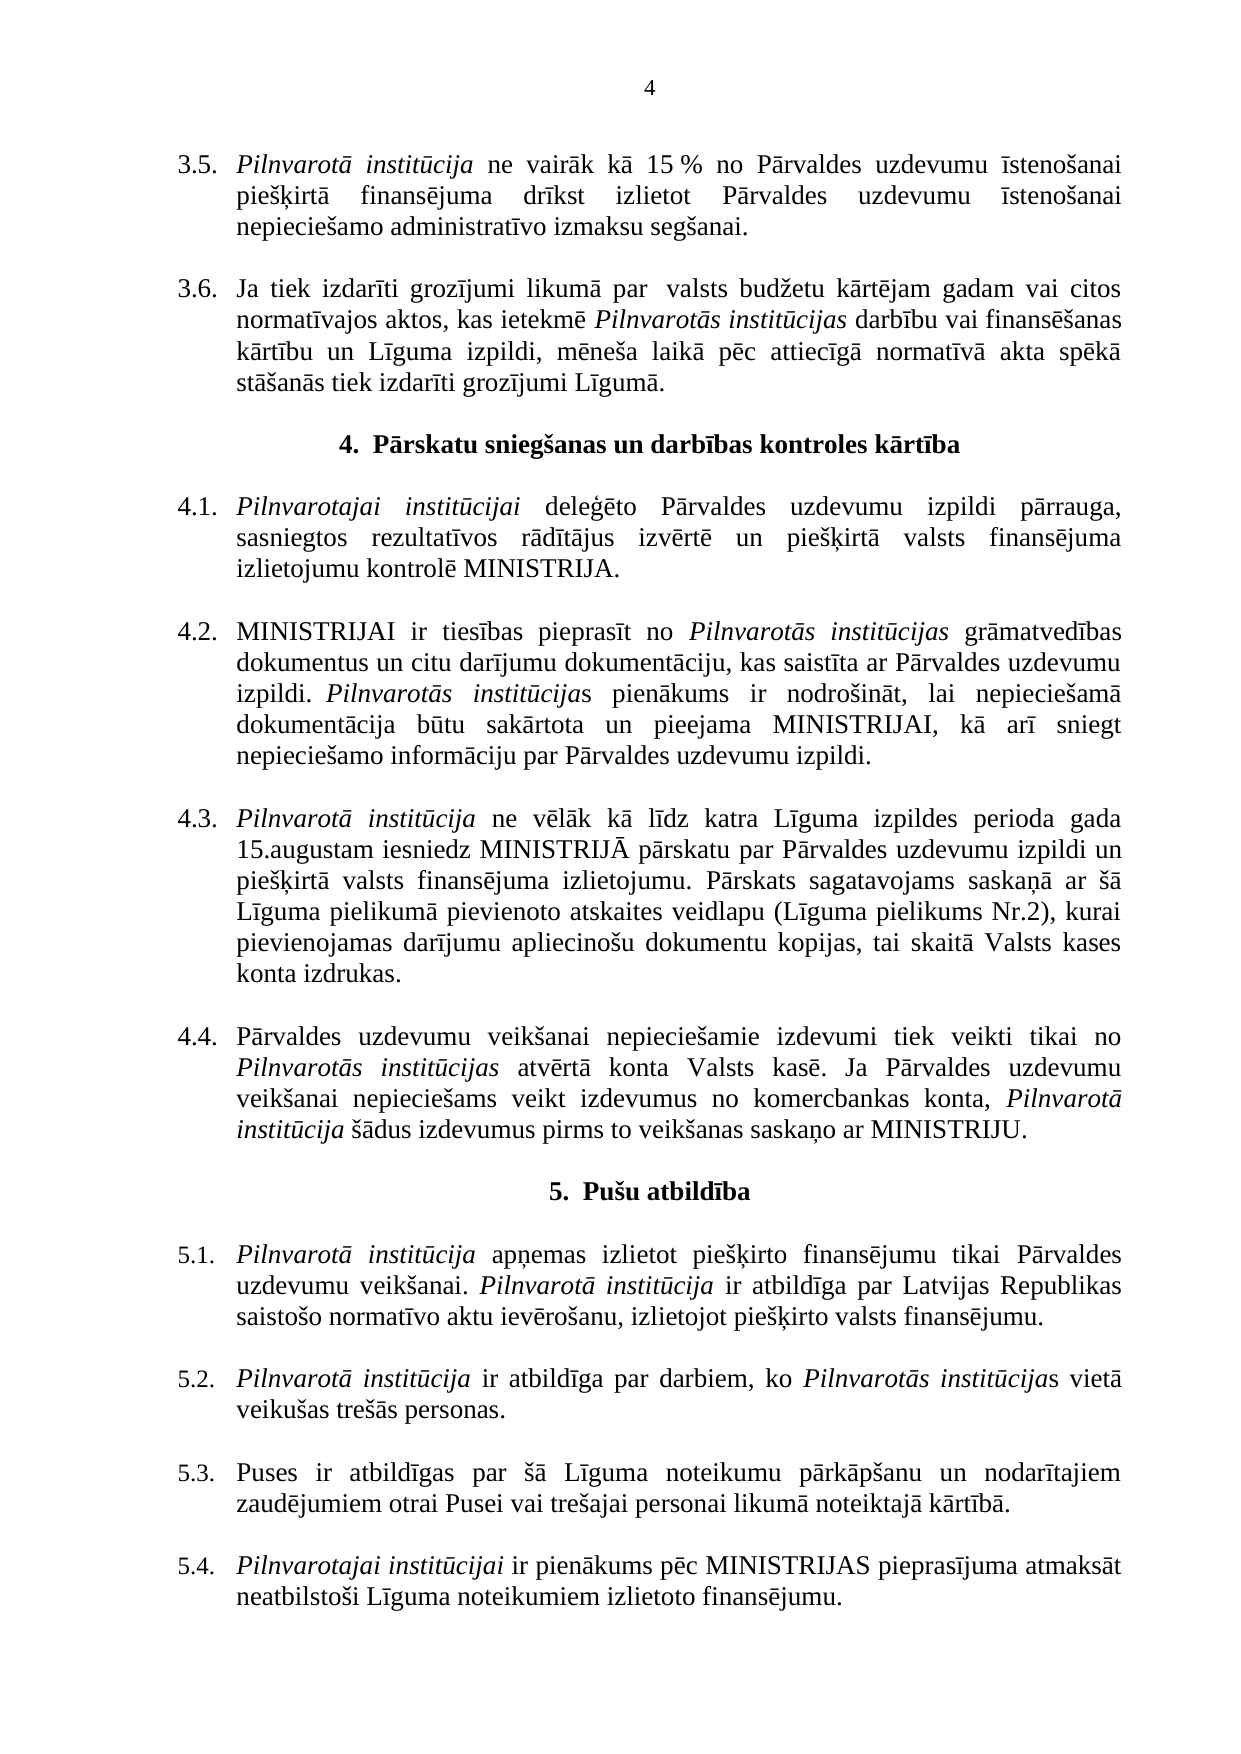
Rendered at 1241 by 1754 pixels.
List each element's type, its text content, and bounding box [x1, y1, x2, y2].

list Pilnvarotajai institūcijai ir pienākums pēc MINISTRIJAS pieprasījuma atmaksāt neatbilstoši Līguma noteikumiem izlietoto finansējumu. [177, 1549, 1122, 1612]
list Ja tiek izdarīti grozījumi likumā par valsts budžetu kārtējam gadam vai citos normatīvajos aktos, kas ietekmē Pilnvarotās institūcijas darbību vai finansēšanas kārtību un Līguma izpildi, mēneša laikā pēc attiecīgā normatīvā akta spēkā stāšanās tiek izdarīti grozījumi Līgumā. [177, 272, 1122, 397]
list Pārvaldes uzdevumu veikšanai nepieciešamie izdevumi tiek veikti tikai no Pilnvarotās institūcijas atvērtā konta Valsts kasē. Ja Pārvaldes uzdevumu veikšanai nepieciešams veikt izdevumus no komercbankas konta, Pilnvarotā institūcija šādus izdevumus pirms to veikšanas saskaņo ar MINISTRIJU. [177, 1020, 1122, 1144]
list MINISTRIJAI ir tiesības pieprasīt no Pilnvarotās institūcijas grāmatvedības dokumentus un citu darījumu dokumentāciju, kas saistīta ar Pārvaldes uzdevumu izpildi. Pilnvarotās institūcijas pienākums ir nodrošināt, lai nepieciešamā dokumentācija būtu sakārtota un pieejama MINISTRIJAI, kā arī sniegt nepieciešamo informāciju par Pārvaldes uzdevumu izpildi. [177, 615, 1122, 771]
list Pilnvarotajai institūcijai deleģēto Pārvaldes uzdevumu izpildi pārrauga, sasniegtos rezultatīvos rādītājus izvērtē un piešķirtā valsts finansējuma izlietojumu kontrolē MINISTRIJA. [177, 490, 1122, 584]
list Puses ir atbildīgas par šā Līguma noteikumu pārkāpšanu un nodarītajiem zaudējumiem otrai Pusei vai trešajai personai likumā noteiktajā kārtībā. [177, 1456, 1122, 1518]
list Pilnvarotā institūcija ir atbildīga par darbiem, ko Pilnvarotās institūcijas vietā veikušas trešās personas. [177, 1362, 1122, 1425]
text 4. Pārskatu sniegšanas un darbības kontroles kārtība [177, 428, 1122, 459]
list Pilnvarotā institūcija apņemas izlietot piešķirto finansējumu tikai Pārvaldes uzdevumu veikšanai. Pilnvarotā institūcija ir atbildīga par Latvijas Republikas saistošo normatīvo aktu ievērošanu, izlietojot piešķirto valsts finansējumu. [177, 1238, 1122, 1331]
list Pilnvarotā institūcija ne vairāk kā 15 % no Pārvaldes uzdevumu īstenošanai piešķirtā finansējuma drīkst izlietot Pārvaldes uzdevumu īstenošanai nepieciešamo administratīvo izmaksu segšanai. [177, 148, 1122, 241]
text 5. Pušu atbildība [177, 1176, 1122, 1207]
list Pilnvarotā institūcija ne vēlāk kā līdz katra Līguma izpildes perioda gada 15.augustam iesniedz MINISTRIJĀ pārskatu par Pārvaldes uzdevumu izpildi un piešķirtā valsts finansējuma izlietojumu. Pārskats sagatavojams saskaņā ar šā Līguma pielikumā pievienoto atskaites veidlapu (Līguma pielikums Nr.2), kurai pievienojamas darījumu apliecinošu dokumentu kopijas, tai skaitā Valsts kases konta izdrukas. [177, 802, 1122, 989]
